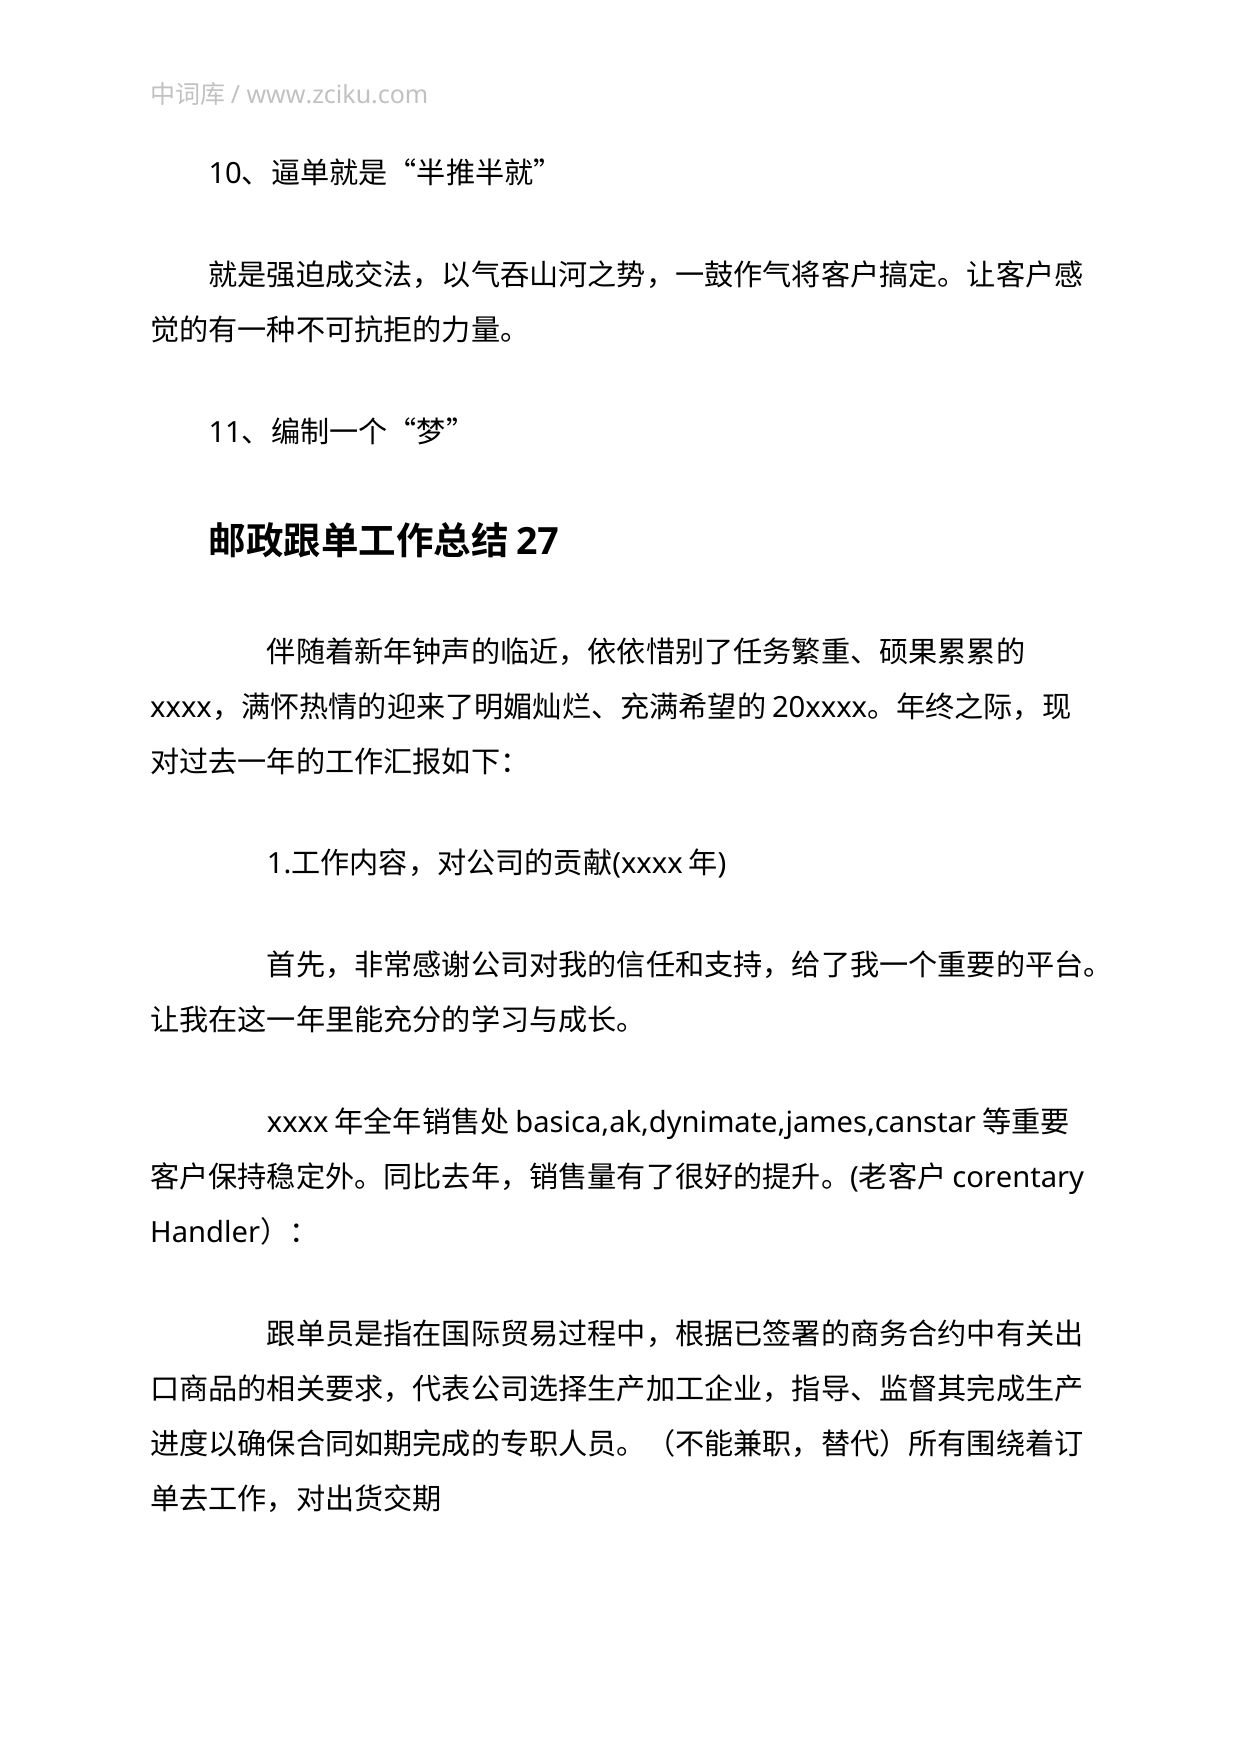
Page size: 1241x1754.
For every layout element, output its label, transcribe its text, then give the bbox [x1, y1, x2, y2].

text 11、编制一个“梦” [150, 409, 1090, 451]
text 首先，非常感谢公司对我的信任和支持，给了我一个重要的平台。让我在这一年里能充分的学习与成长。 [150, 942, 1090, 1039]
text 伴随着新年钟声的临近，依依惜别了任务繁重、硕果累累的xxxx，满怀热情的迎来了明媚灿烂、充满希望的20xxxx。年终之际，现对过去一年的工作汇报如下： [150, 628, 1090, 781]
text 邮政跟单工作总结27 [150, 511, 1090, 565]
text 就是强迫成交法，以气吞山河之势，一鼓作气将客户搞定。让客户感觉的有一种不可抗拒的力量。 [150, 252, 1090, 349]
text xxxx年全年销售处basica,ak,dynimate,james,canstar等重要客户保持稳定外。同比去年，销售量有了很好的提升。(老客户corentary Handler）： [150, 1099, 1090, 1251]
text 1.工作内容，对公司的贡献(xxxx年) [150, 840, 1090, 882]
text 跟单员是指在国际贸易过程中，根据已签署的商务合约中有关出口商品的相关要求，代表公司选择生产加工企业，指导、监督其完成生产进度以确保合同如期完成的专职人员。（不能兼职，替代）所有围绕着订单去工作，对出货交期 [150, 1311, 1090, 1518]
text 10、逼单就是“半推半就” [150, 150, 1090, 192]
